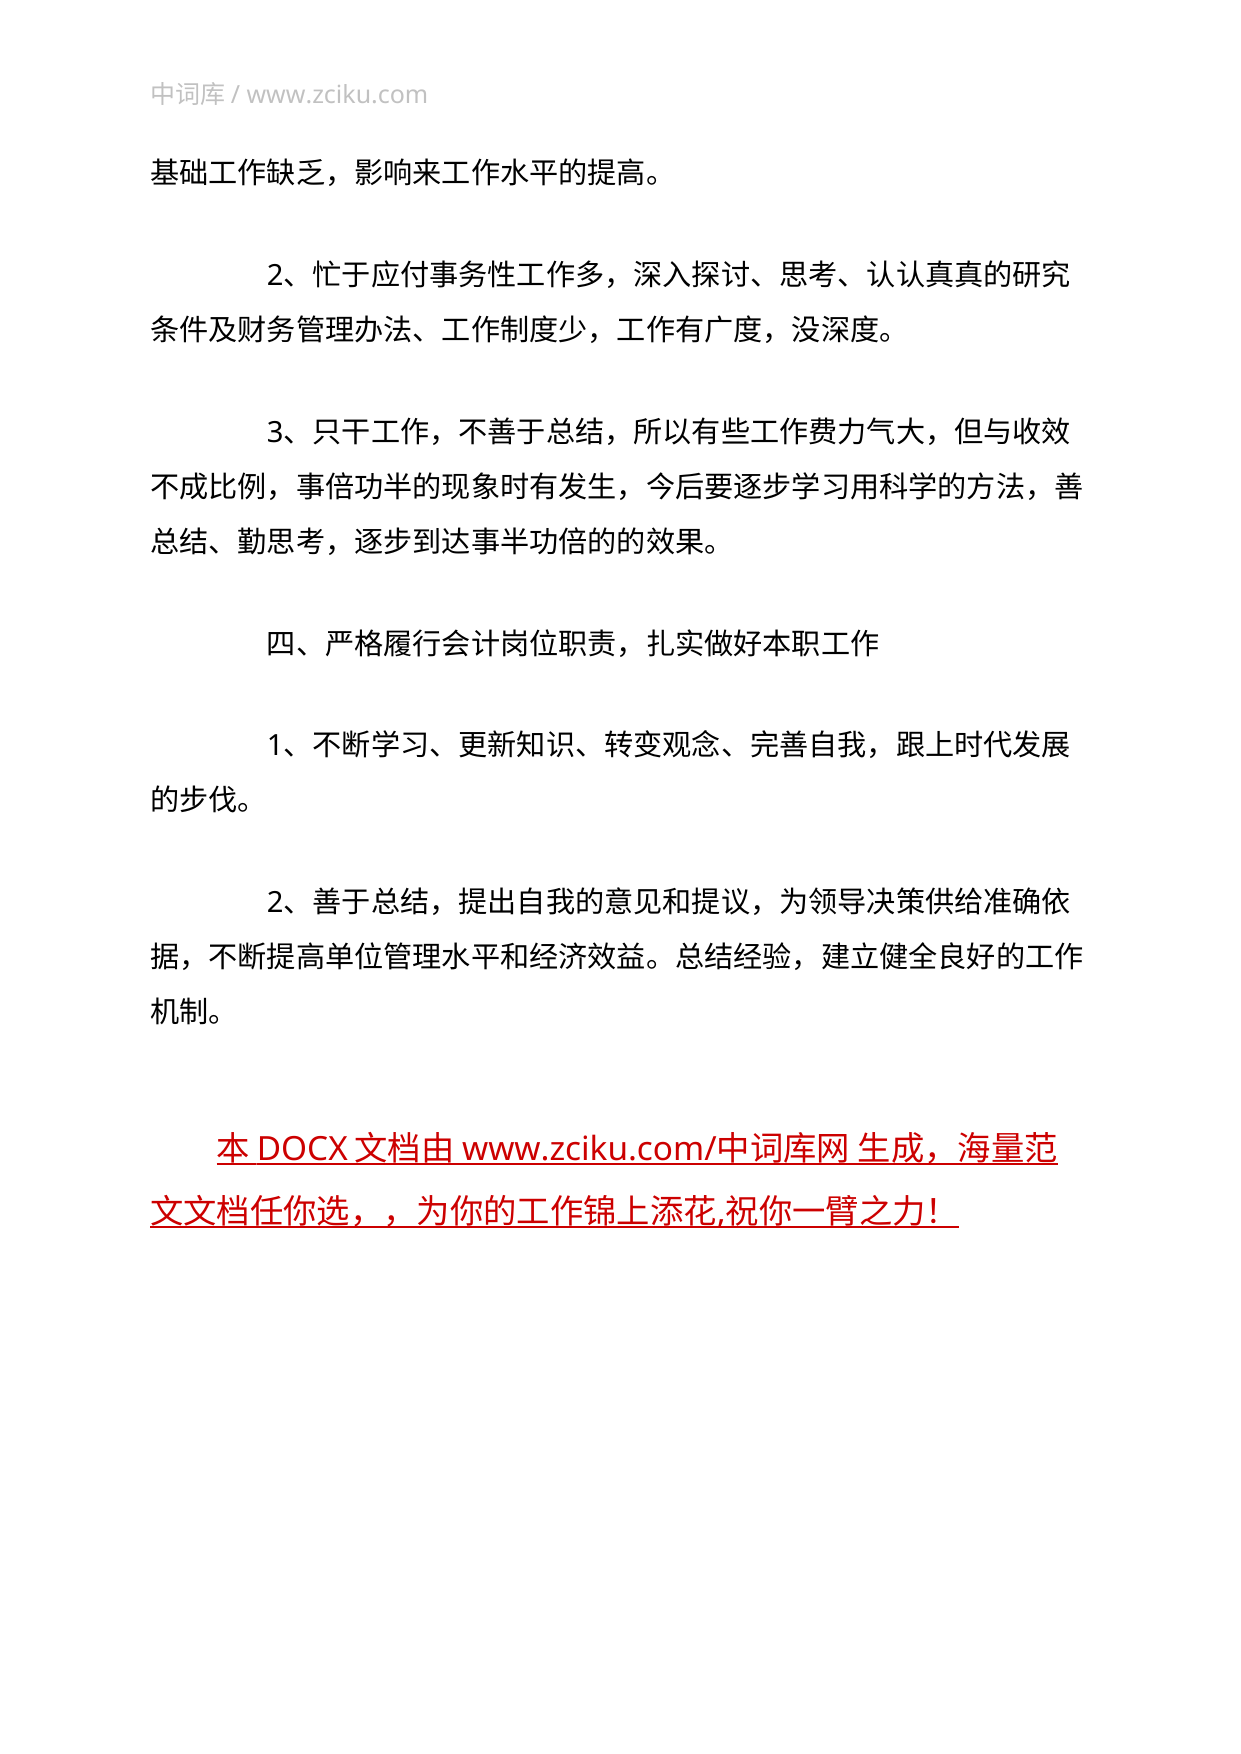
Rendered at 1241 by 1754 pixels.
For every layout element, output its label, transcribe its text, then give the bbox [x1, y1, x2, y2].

text 2、忙于应付事务性工作多，深入探讨、思考、认认真真的研究条件及财务管理办法、工作制度少，工作有广度，没深度。 [150, 252, 1090, 349]
text 四、严格履行会计岗位职责，扎实做好本职工作 [150, 620, 1090, 662]
text 2、善于总结，提出自我的意见和提议，为领导决策供给准确依据，不断提高单位管理水平和经济效益。总结经验，建立健全良好的工作机制。 [150, 879, 1090, 1031]
text 1、不断学习、更新知识、转变观念、完善自我，跟上时代发展的步伐。 [150, 722, 1090, 819]
text 3、只干工作，不善于总结，所以有些工作费力气大，但与收效不成比例，事倍功半的现象时有发生，今后要逐步学习用科学的方法，善总结、勤思考，逐步到达事半功倍的的效果。 [150, 408, 1090, 561]
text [150, 150, 1090, 192]
text 本DOCX文档由 www.zciku.com/中词库网 生成，海量范文文档任你选，，为你的工作锦上添花,祝你一臂之力！ [150, 1122, 1090, 1233]
